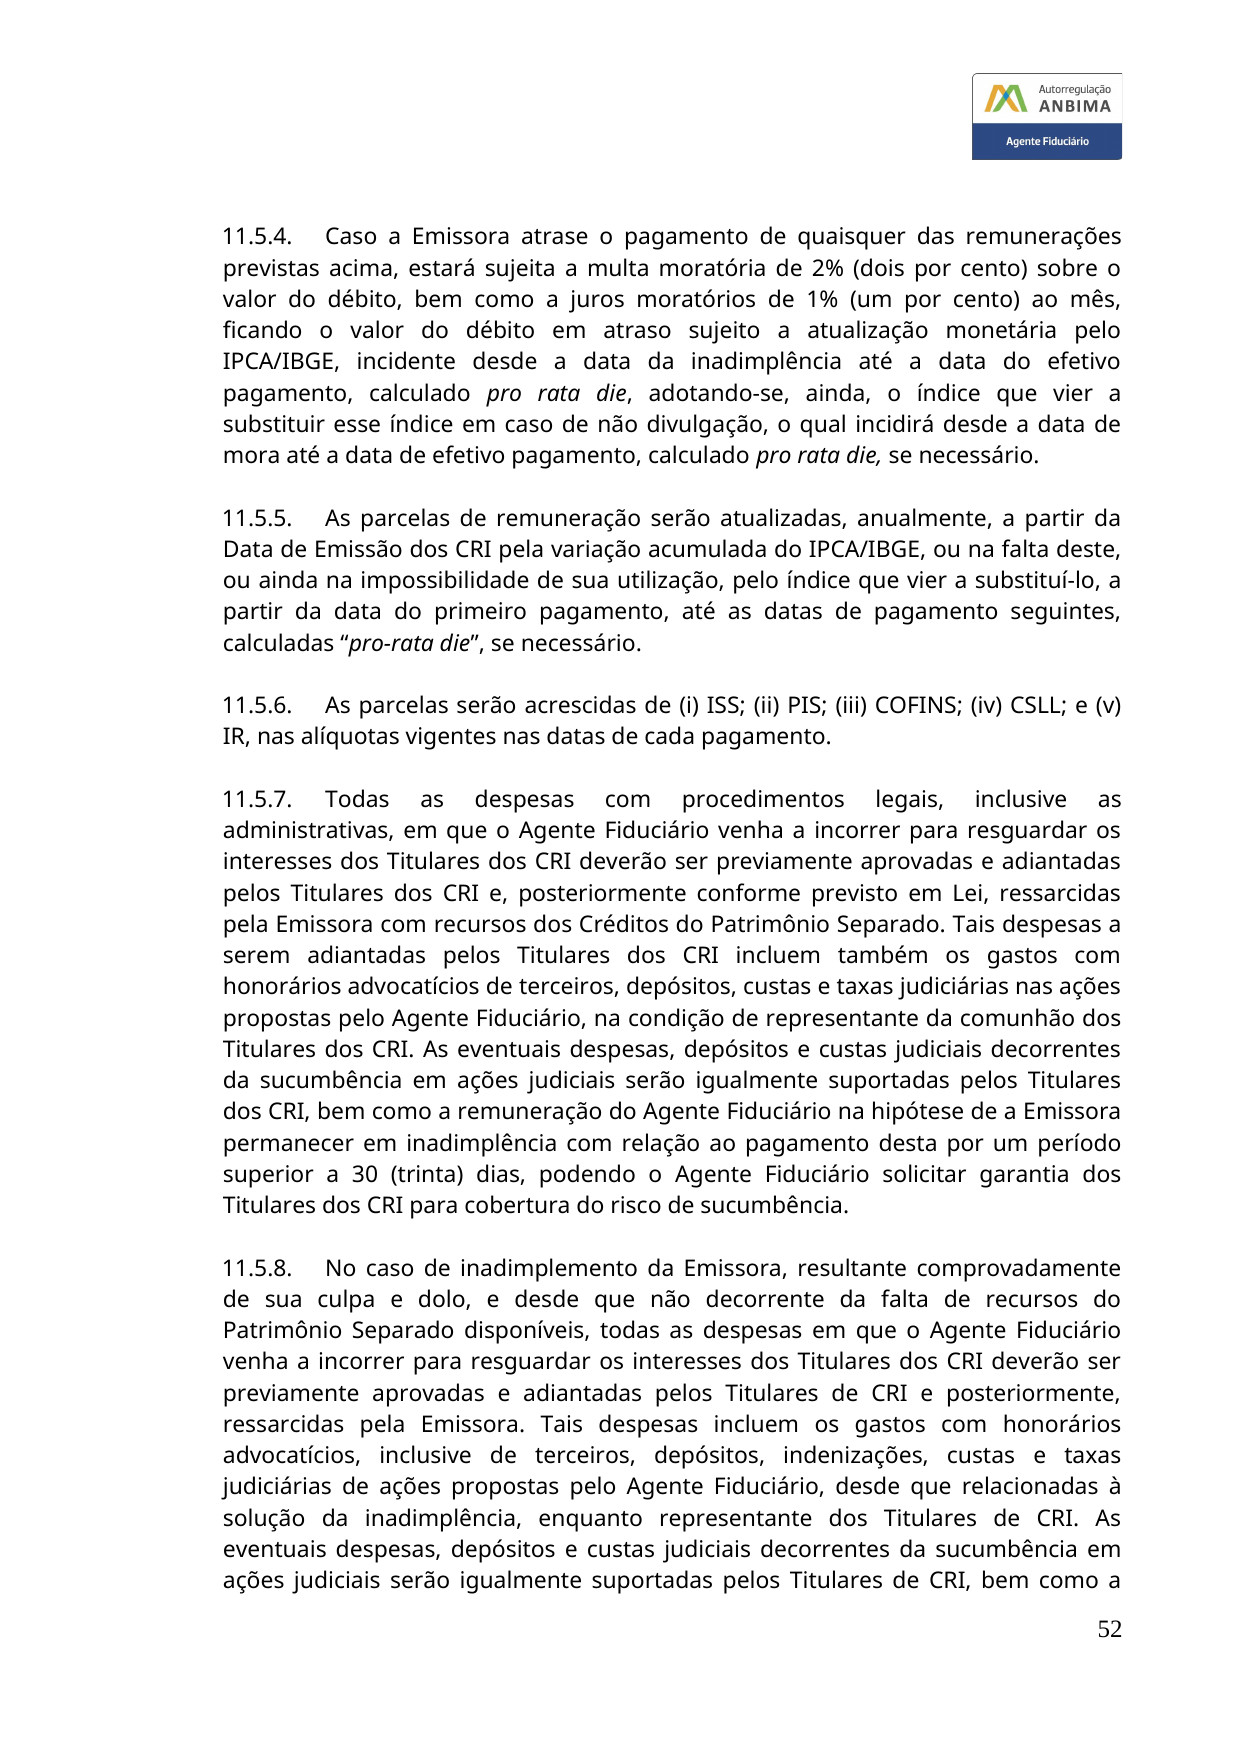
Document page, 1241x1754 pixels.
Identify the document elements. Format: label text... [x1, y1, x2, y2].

picture [972, 73, 1123, 160]
list Caso a Emissora atrase o pagamento de quaisquer das remunerações previstas acima, estará sujeita a multa moratória de 2% (dois por cento) sobre o valor do débito, bem como a juros moratórios de 1% (um por cento) ao mês, ficando o valor do débito em atraso sujeito a atualização monetária pelo IPCA/IBGE, incidente desde a data da inadimplência até a data do efetivo pagamento, calculado pro rata die, adotando-se, ainda, o índice que vier a substituir esse índice em caso de não divulgação, o qual incidirá desde a data de mora até a data de efetivo pagamento, calculado pro rata die, se necessário. [222, 220, 1122, 470]
list As parcelas serão acrescidas de (i) ISS; (ii) PIS; (iii) COFINS; (iv) CSLL; e (v) IR, nas alíquotas vigentes nas datas de cada pagamento. [222, 688, 1122, 751]
list As parcelas de remuneração serão atualizadas, anualmente, a partir da Data de Emissão dos CRI pela variação acumulada do IPCA/IBGE, ou na falta deste, ou ainda na impossibilidade de sua utilização, pelo índice que vier a substituí-lo, a partir da data do primeiro pagamento, até as datas de pagamento seguintes, calculadas “pro-rata die”, se necessário. [222, 501, 1122, 657]
list Todas as despesas com procedimentos legais, inclusive as administrativas, em que o Agente Fiduciário venha a incorrer para resguardar os interesses dos Titulares dos CRI deverão ser previamente aprovadas e adiantadas pelos Titulares dos CRI e, posteriormente conforme previsto em Lei, ressarcidas pela Emissora com recursos dos Créditos do Patrimônio Separado. Tais despesas a serem adiantadas pelos Titulares dos CRI incluem também os gastos com honorários advocatícios de terceiros, depósitos, custas e taxas judiciárias nas ações propostas pelo Agente Fiduciário, na condição de representante da comunhão dos Titulares dos CRI. As eventuais despesas, depósitos e custas judiciais decorrentes da sucumbência em ações judiciais serão igualmente suportadas pelos Titulares dos CRI, bem como a remuneração do Agente Fiduciário na hipótese de a Emissora permanecer em inadimplência com relação ao pagamento desta por um período superior a 30 (trinta) dias, podendo o Agente Fiduciário solicitar garantia dos Titulares dos CRI para cobertura do risco de sucumbência. [222, 782, 1122, 1220]
